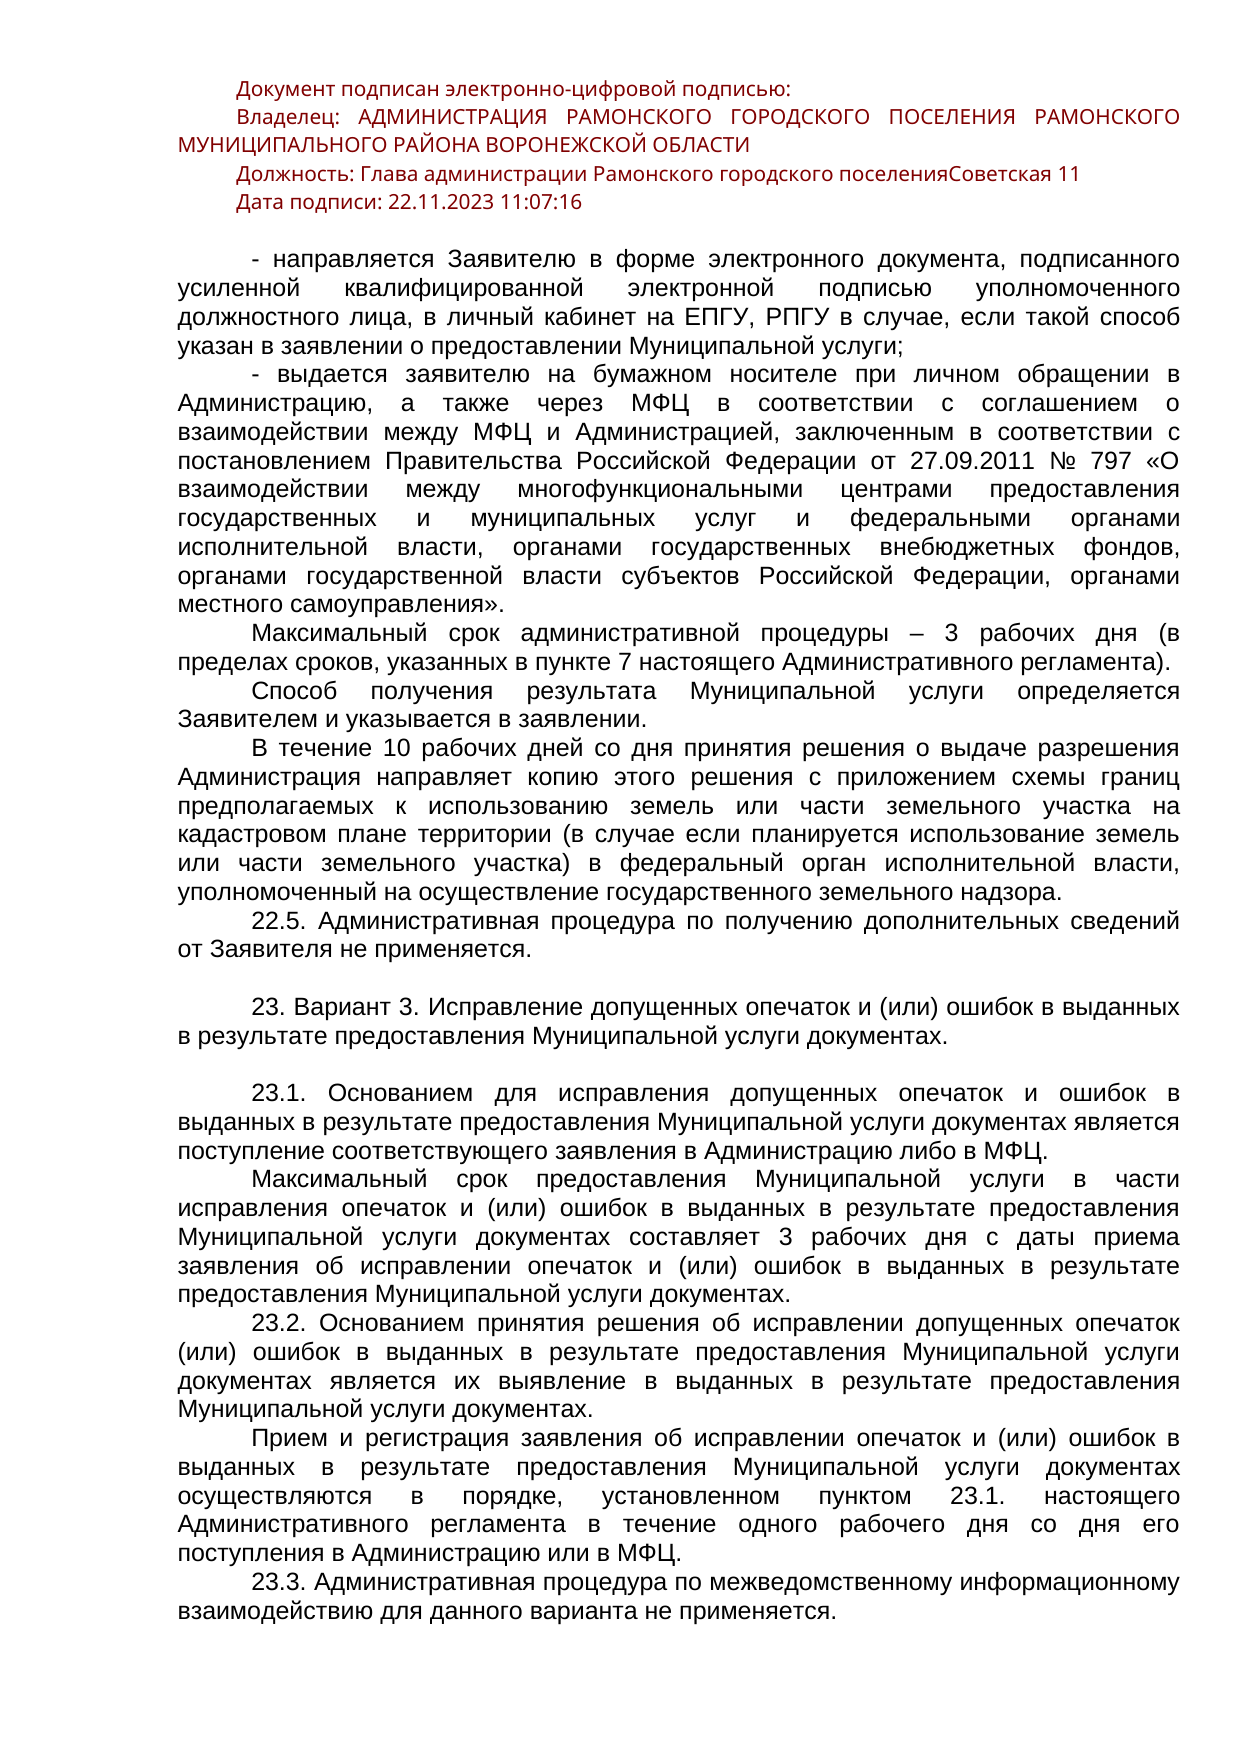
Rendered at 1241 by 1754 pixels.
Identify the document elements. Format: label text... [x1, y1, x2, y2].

text 22.5. Административная процедура по получению дополнительных сведений от Заявителя не применяется. [177, 906, 1181, 963]
text - направляется Заявителю в форме электронного документа, подписанного усиленной квалифицированной электронной подписью уполномоченного должностного лица, в личный кабинет на ЕПГУ, РПГУ в случае, если такой способ указан в заявлении о предоставлении Муниципальной услуги; [177, 244, 1181, 359]
text Максимальный срок предоставления Муниципальной услуги в части исправления опечаток и (или) ошибок в выданных в результате предоставления Муниципальной услуги документах составляет 3 рабочих дня с даты приема заявления об исправлении опечаток и (или) ошибок в выданных в результате предоставления Муниципальной услуги документах. [177, 1164, 1181, 1308]
text Способ получения результата Муниципальной услуги определяется Заявителем и указывается в заявлении. [177, 676, 1181, 733]
text 23.1. Основанием для исправления допущенных опечаток и ошибок в выданных в результате предоставления Муниципальной услуги документах является поступление соответствующего заявления в Администрацию либо в МФЦ. [177, 1078, 1181, 1164]
text 23.3. Административная процедура по межведомственному информационному взаимодействию для данного варианта не применяется. [177, 1567, 1181, 1624]
text Прием и регистрация заявления об исправлении опечаток и (или) ошибок в выданных в результате предоставления Муниципальной услуги документах осуществляются в порядке, установленном пунктом 23.1. настоящего Административного регламента в течение одного рабочего дня со дня его поступления в Администрацию или в МФЦ. [177, 1423, 1181, 1567]
text 23. Вариант 3. Исправление допущенных опечаток и (или) ошибок в выданных в результате предоставления Муниципальной услуги документах. [177, 992, 1181, 1049]
text 23.2. Основанием принятия решения об исправлении допущенных опечаток (или) ошибок в выданных в результате предоставления Муниципальной услуги документах является их выявление в выданных в результате предоставления Муниципальной услуги документах. [177, 1308, 1181, 1423]
text - выдается заявителю на бумажном носителе при личном обращении в Администрацию, а также через МФЦ в соответствии с соглашением о взаимодействии между МФЦ и Администрацией, заключенным в соответствии с постановлением Правительства Российской Федерации от 27.09.2011 № 797 «О взаимодействии между многофункциональными центрами предоставления государственных и муниципальных услуг и федеральными органами исполнительной власти, органами государственных внебюджетных фондов, органами государственной власти субъектов Российской Федерации, органами местного самоуправления». [177, 359, 1181, 618]
text Максимальный срок административной процедуры – 3 рабочих дня (в пределах сроков, указанных в пункте 7 настоящего Административного регламента). [177, 618, 1181, 676]
text В течение 10 рабочих дней со дня принятия решения о выдаче разрешения Администрация направляет копию этого решения с приложением схемы границ предполагаемых к использованию земель или части земельного участка на кадастровом плане территории (в случае если планируется использование земель или части земельного участка) в федеральный орган исполнительной власти, уполномоченный на осуществление государственного земельного надзора. [177, 733, 1181, 906]
